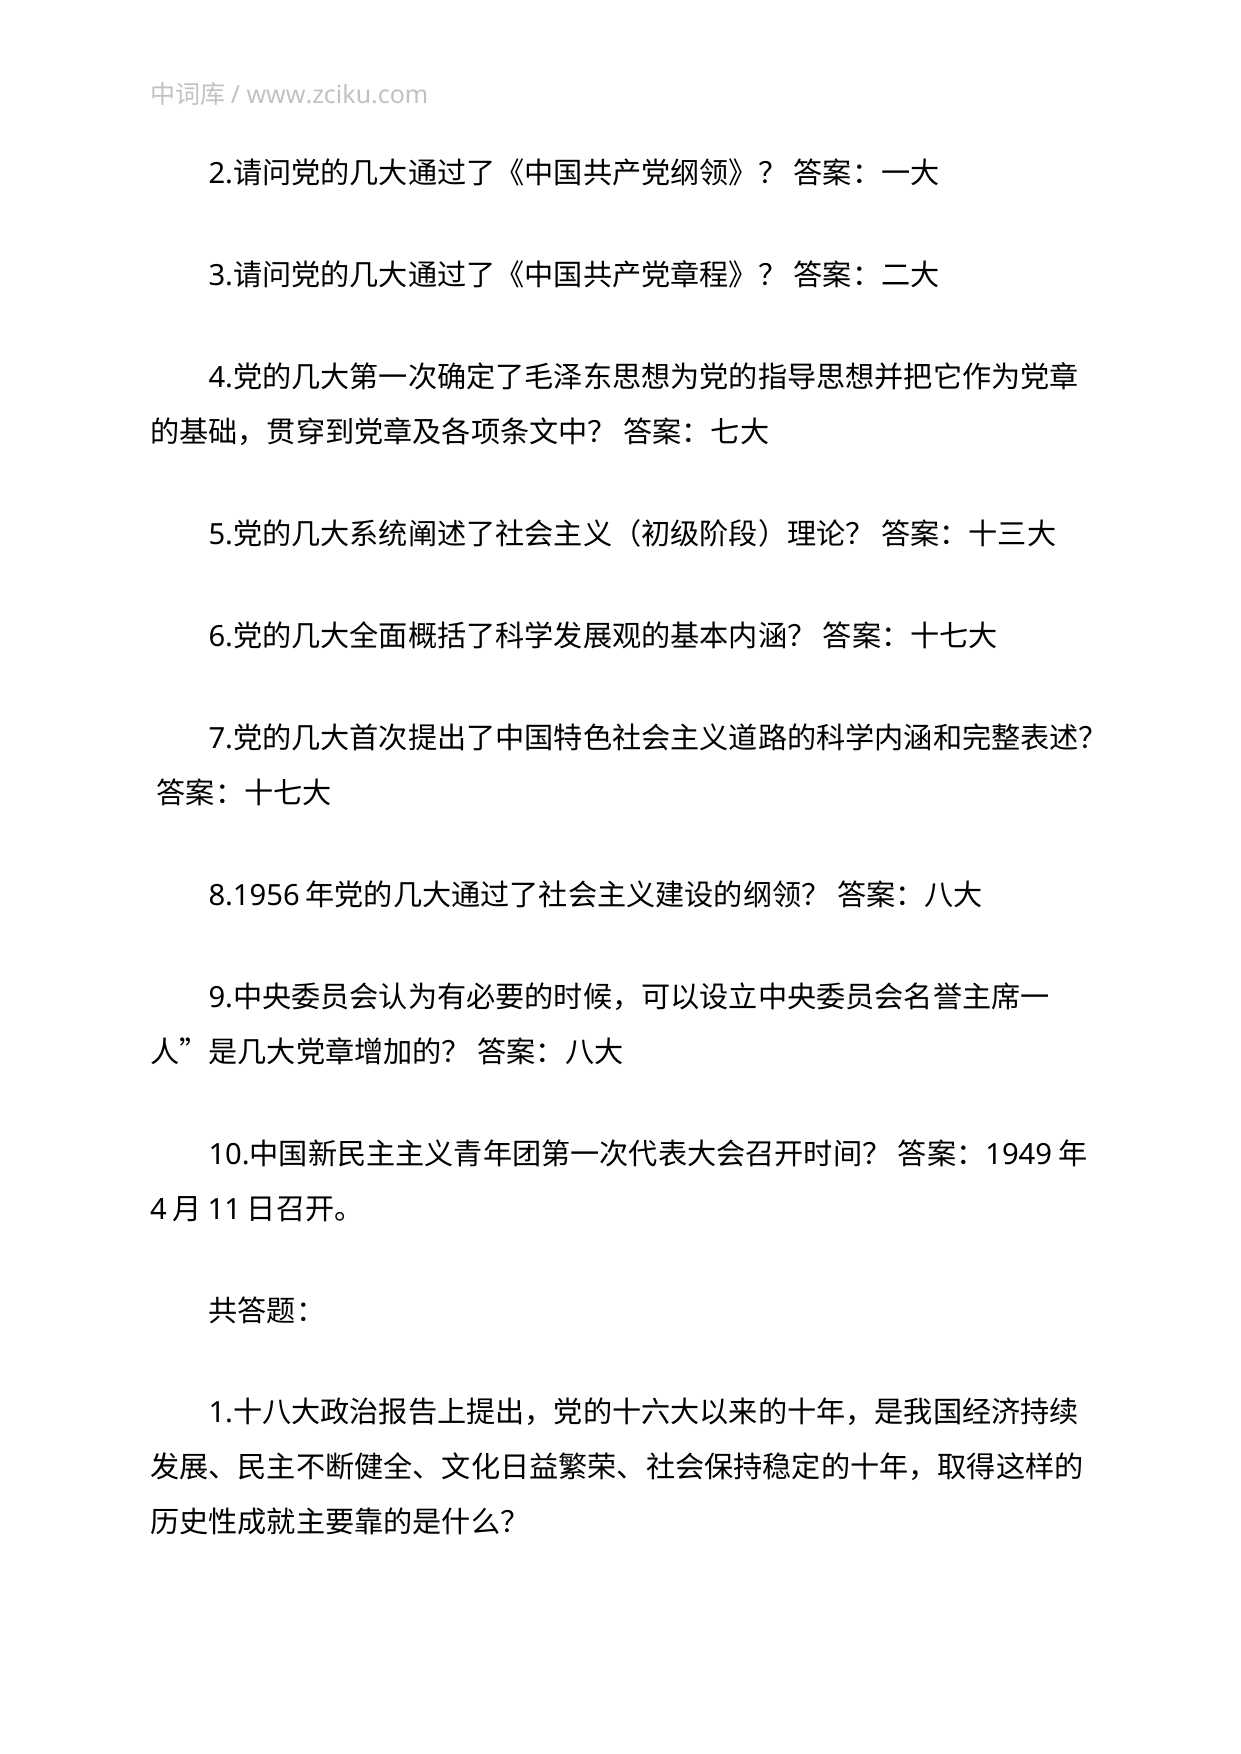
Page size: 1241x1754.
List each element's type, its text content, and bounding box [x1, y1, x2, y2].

text 2.请问党的几大通过了《中国共产党纲领》？ 答案：一大 [150, 150, 1090, 192]
text 9.中央委员会认为有必要的时候，可以设立中央委员会名誉主席一人”是几大党章增加的？ 答案：八大 [150, 973, 1090, 1071]
text 10.中国新民主主义青年团第一次代表大会召开时间？ 答案：1949年4月11日召开。 [150, 1130, 1090, 1228]
text 3.请问党的几大通过了《中国共产党章程》？ 答案：二大 [150, 252, 1090, 294]
text 5.党的几大系统阐述了社会主义（初级阶段）理论？ 答案：十三大 [150, 511, 1090, 553]
text 7.党的几大首次提出了中国特色社会主义道路的科学内涵和完整表述？ 答案：十七大 [150, 715, 1090, 812]
text 1.十八大政治报告上提出，党的十六大以来的十年，是我国经济持续发展、民主不断健全、文化日益繁荣、社会保持稳定的十年，取得这样的历史性成就主要靠的是什么？ [150, 1389, 1090, 1541]
text 共答题： [150, 1287, 1090, 1329]
text 4.党的几大第一次确定了毛泽东思想为党的指导思想并把它作为党章的基础，贯穿到党章及各项条文中？ 答案：七大 [150, 354, 1090, 451]
text 8.1956年党的几大通过了社会主义建设的纲领？ 答案：八大 [150, 871, 1090, 914]
text 6.党的几大全面概括了科学发展观的基本内涵？ 答案：十七大 [150, 613, 1090, 655]
